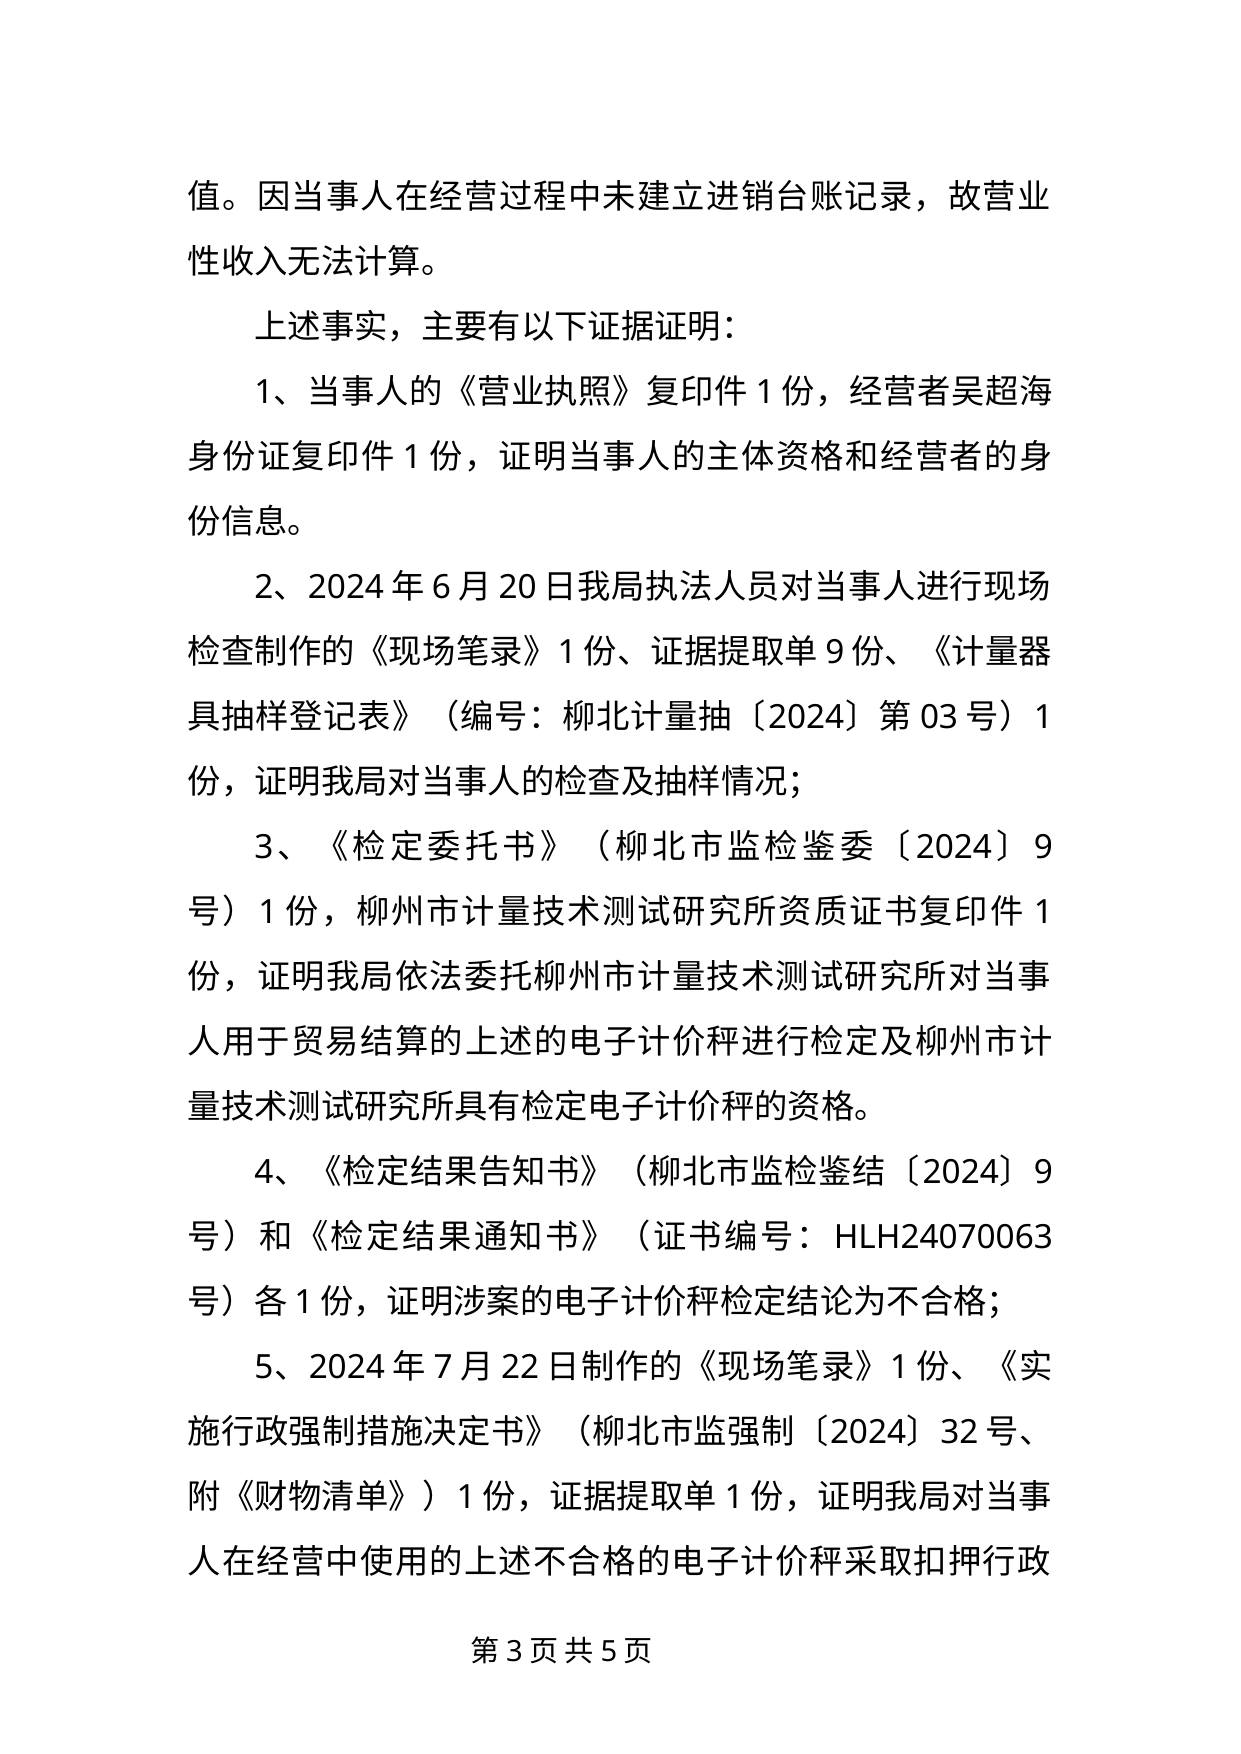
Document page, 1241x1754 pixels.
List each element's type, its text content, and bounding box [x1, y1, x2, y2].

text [187, 162, 1053, 292]
text 2、2024年6月20日我局执法人员对当事人进行现场检查制作的《现场笔录》1份、证据提取单9份、《计量器具抽样登记表》（编号：柳北计量抽〔2024〕第03号）1份，证明我局对当事人的检查及抽样情况； [187, 552, 1053, 812]
text 上述事实，主要有以下证据证明： [187, 292, 1053, 357]
text 3、《检定委托书》（柳北市监检鉴委〔2024〕9号）1份，柳州市计量技术测试研究所资质证书复印件1份，证明我局依法委托柳州市计量技术测试研究所对当事人用于贸易结算的上述的电子计价秤进行检定及柳州市计量技术测试研究所具有检定电子计价秤的资格。 [187, 812, 1053, 1137]
list 1、当事人的《营业执照》复印件1份，经营者吴超海身份证复印件1份，证明当事人的主体资格和经营者的身份信息。 [187, 357, 1053, 552]
text 4、《检定结果告知书》（柳北市监检鉴结〔2024〕9号）和《检定结果通知书》（证书编号：HLH24070063号）各1份，证明涉案的电子计价秤检定结论为不合格； [187, 1137, 1053, 1332]
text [187, 1332, 1053, 1592]
